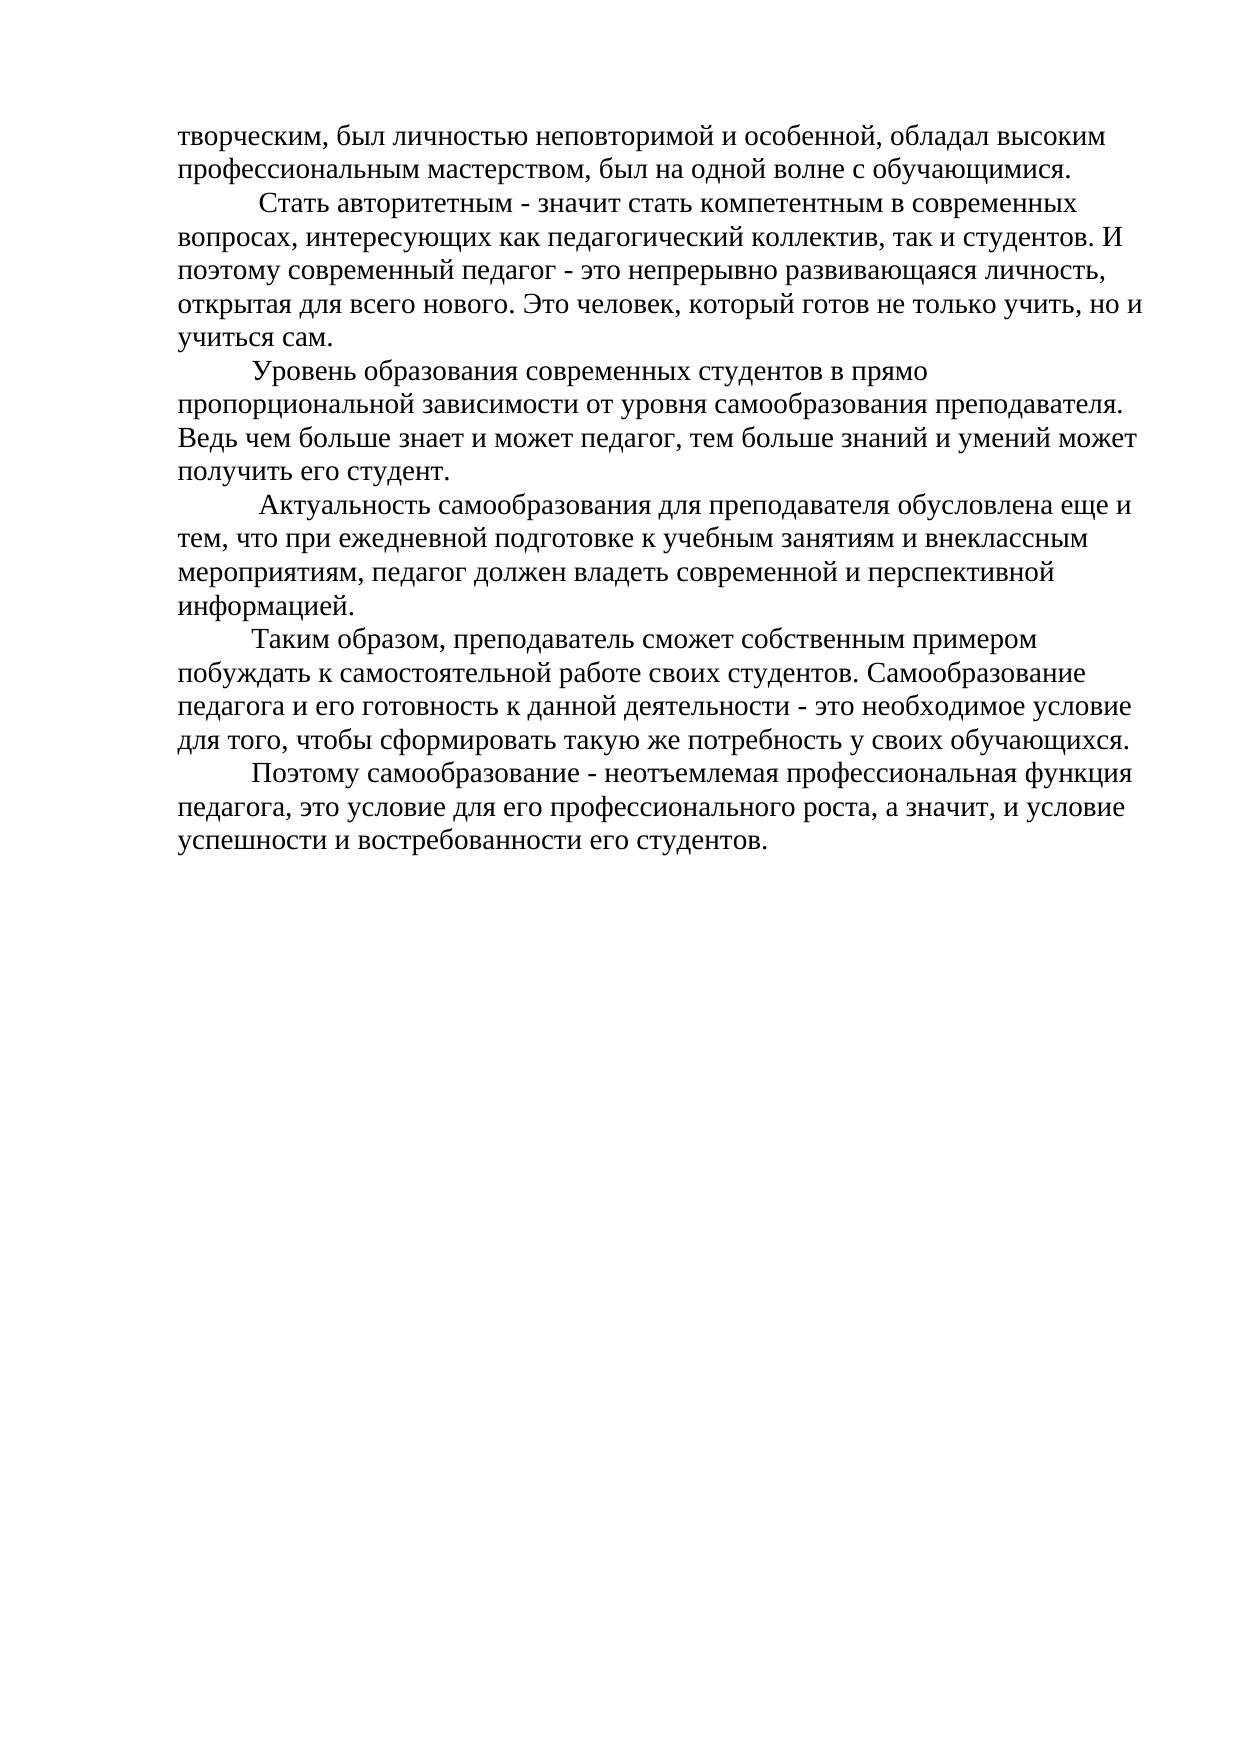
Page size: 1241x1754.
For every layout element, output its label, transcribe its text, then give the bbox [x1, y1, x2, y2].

text Актуальность самообразования для преподавателя обусловлена еще и тем, что при ежедневной подготовке к учебным занятиям и внеклассным мероприятиям, педагог должен владеть современной и перспективной информацией. [177, 487, 1152, 621]
text Таким образом, преподаватель сможет собственным примером побуждать к самостоятельной работе своих студентов. Самообразование педагога и его готовность к данной деятельности - это необходимое условие для того, чтобы сформировать такую же потребность у своих обучающихся. [177, 621, 1152, 755]
text Уровень образования современных студентов в прямо пропорциональной зависимости от уровня самообразования преподавателя. Ведь чем больше знает и может педагог, тем больше знаний и умений может получить его студент. [177, 353, 1152, 487]
text Стать авторитетным - значит стать компетентным в современных вопросах, интересующих как педагогический коллектив, так и студентов. И поэтому современный педагог - это непрерывно развивающаяся личность, открытая для всего нового. Это человек, который готов не только учить, но и учиться сам. [177, 185, 1152, 353]
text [177, 118, 1152, 185]
text Поэтому самообразование - неотъемлемая профессиональная функция педагога, это условие для его профессионального роста, а значит, и условие успешности и востребованности его студентов. [177, 755, 1152, 856]
